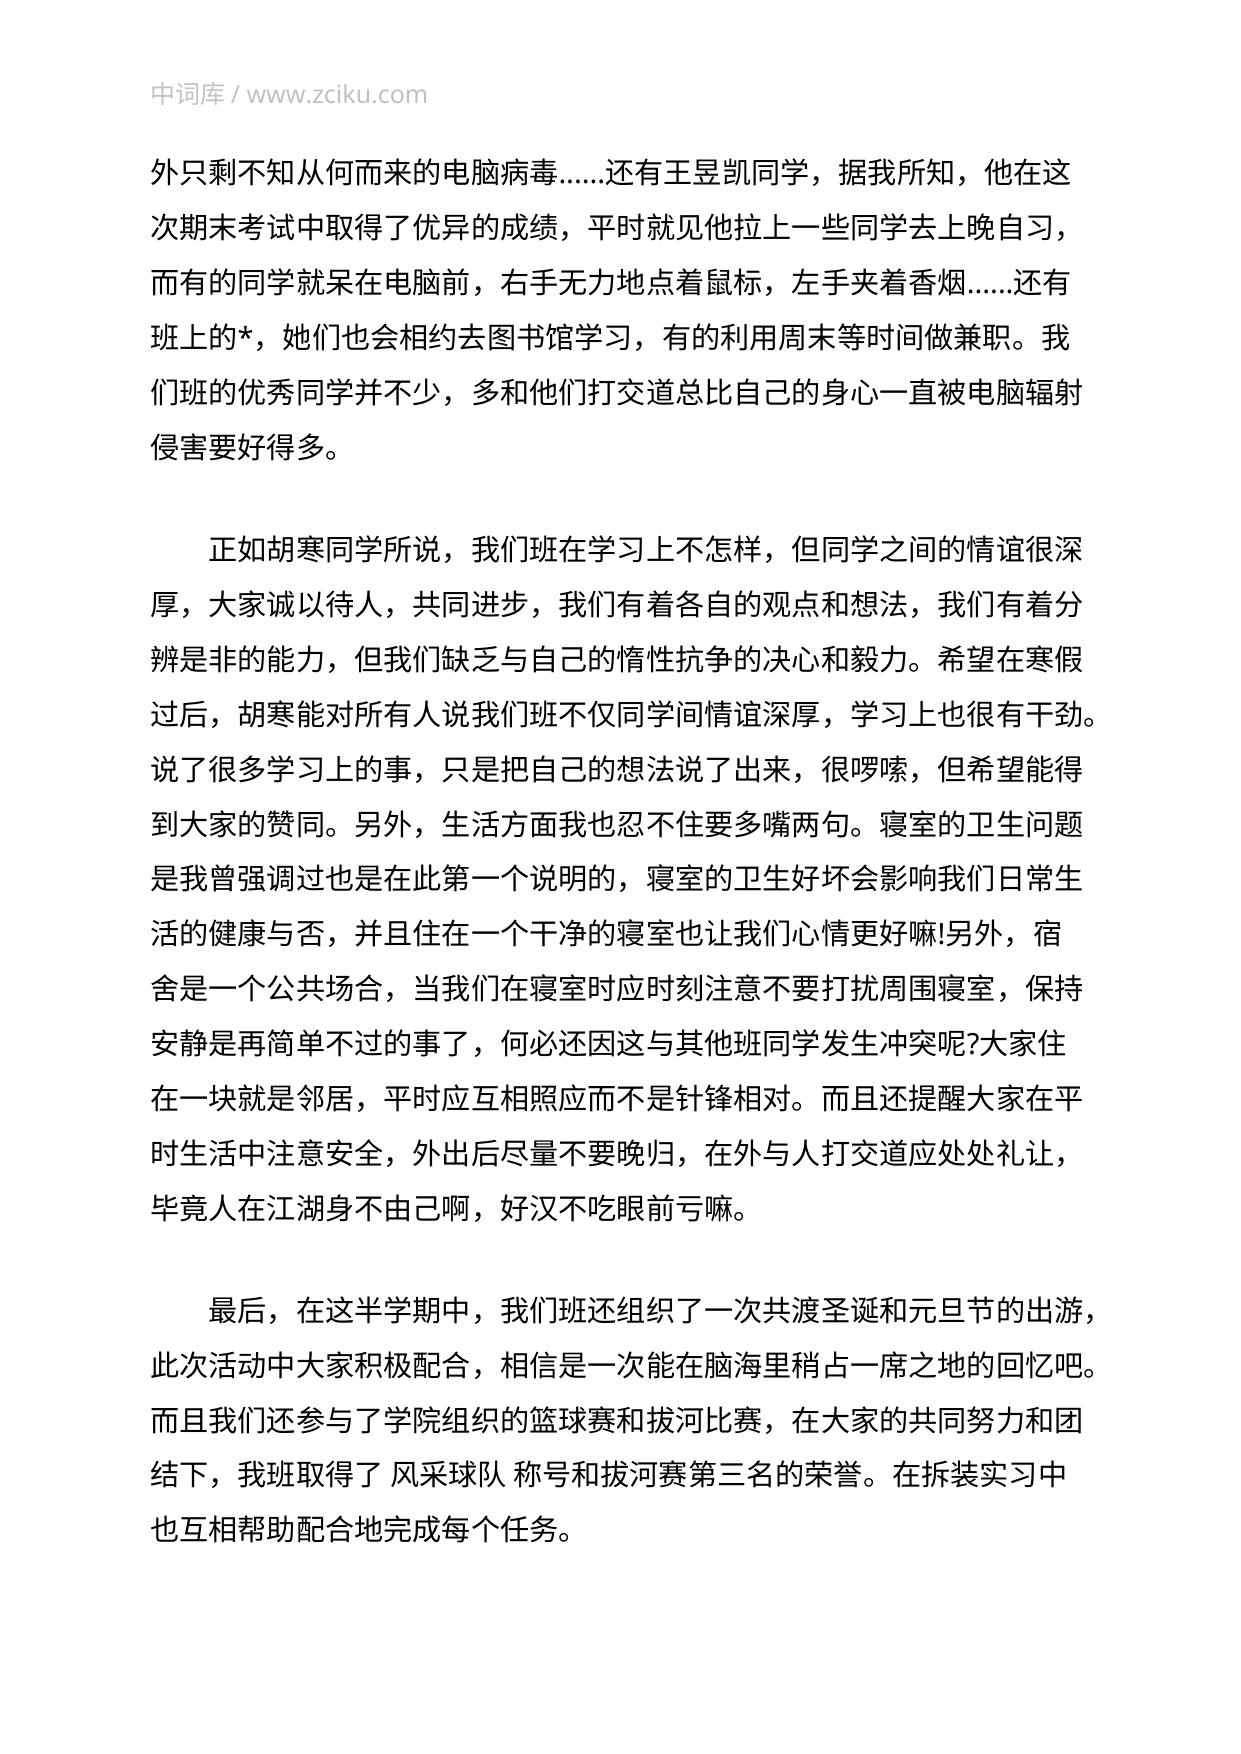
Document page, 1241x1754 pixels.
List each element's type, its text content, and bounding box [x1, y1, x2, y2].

text 正如胡寒同学所说，我们班在学习上不怎样，但同学之间的情谊很深厚，大家诚以待人，共同进步，我们有着各自的观点和想法，我们有着分辨是非的能力，但我们缺乏与自己的惰性抗争的决心和毅力。希望在寒假过后，胡寒能对所有人说我们班不仅同学间情谊深厚，学习上也很有干劲。说了很多学习上的事，只是把自己的想法说了出来，很啰嗦，但希望能得到大家的赞同。另外，生活方面我也忍不住要多嘴两句。寝室的卫生问题是我曾强调过也是在此第一个说明的，寝室的卫生好坏会影响我们日常生活的健康与否，并且住在一个干净的寝室也让我们心情更好嘛!另外，宿舍是一个公共场合，当我们在寝室时应时刻注意不要打扰周围寝室，保持安静是再简单不过的事了，何必还因这与其他班同学发生冲突呢?大家住在一块就是邻居，平时应互相照应而不是针锋相对。而且还提醒大家在平时生活中注意安全，外出后尽量不要晚归，在外与人打交道应处处礼让，毕竟人在江湖身不由己啊，好汉不吃眼前亏嘛。 [150, 527, 1090, 1228]
text 最后，在这半学期中，我们班还组织了一次共渡圣诞和元旦节的出游，此次活动中大家积极配合，相信是一次能在脑海里稍占一席之地的回忆吧。而且我们还参与了学院组织的篮球赛和拔河比赛，在大家的共同努力和团结下，我班取得了 风采球队 称号和拔河赛第三名的荣誉。在拆装实习中也互相帮助配合地完成每个任务。 [150, 1287, 1090, 1549]
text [150, 150, 1090, 467]
